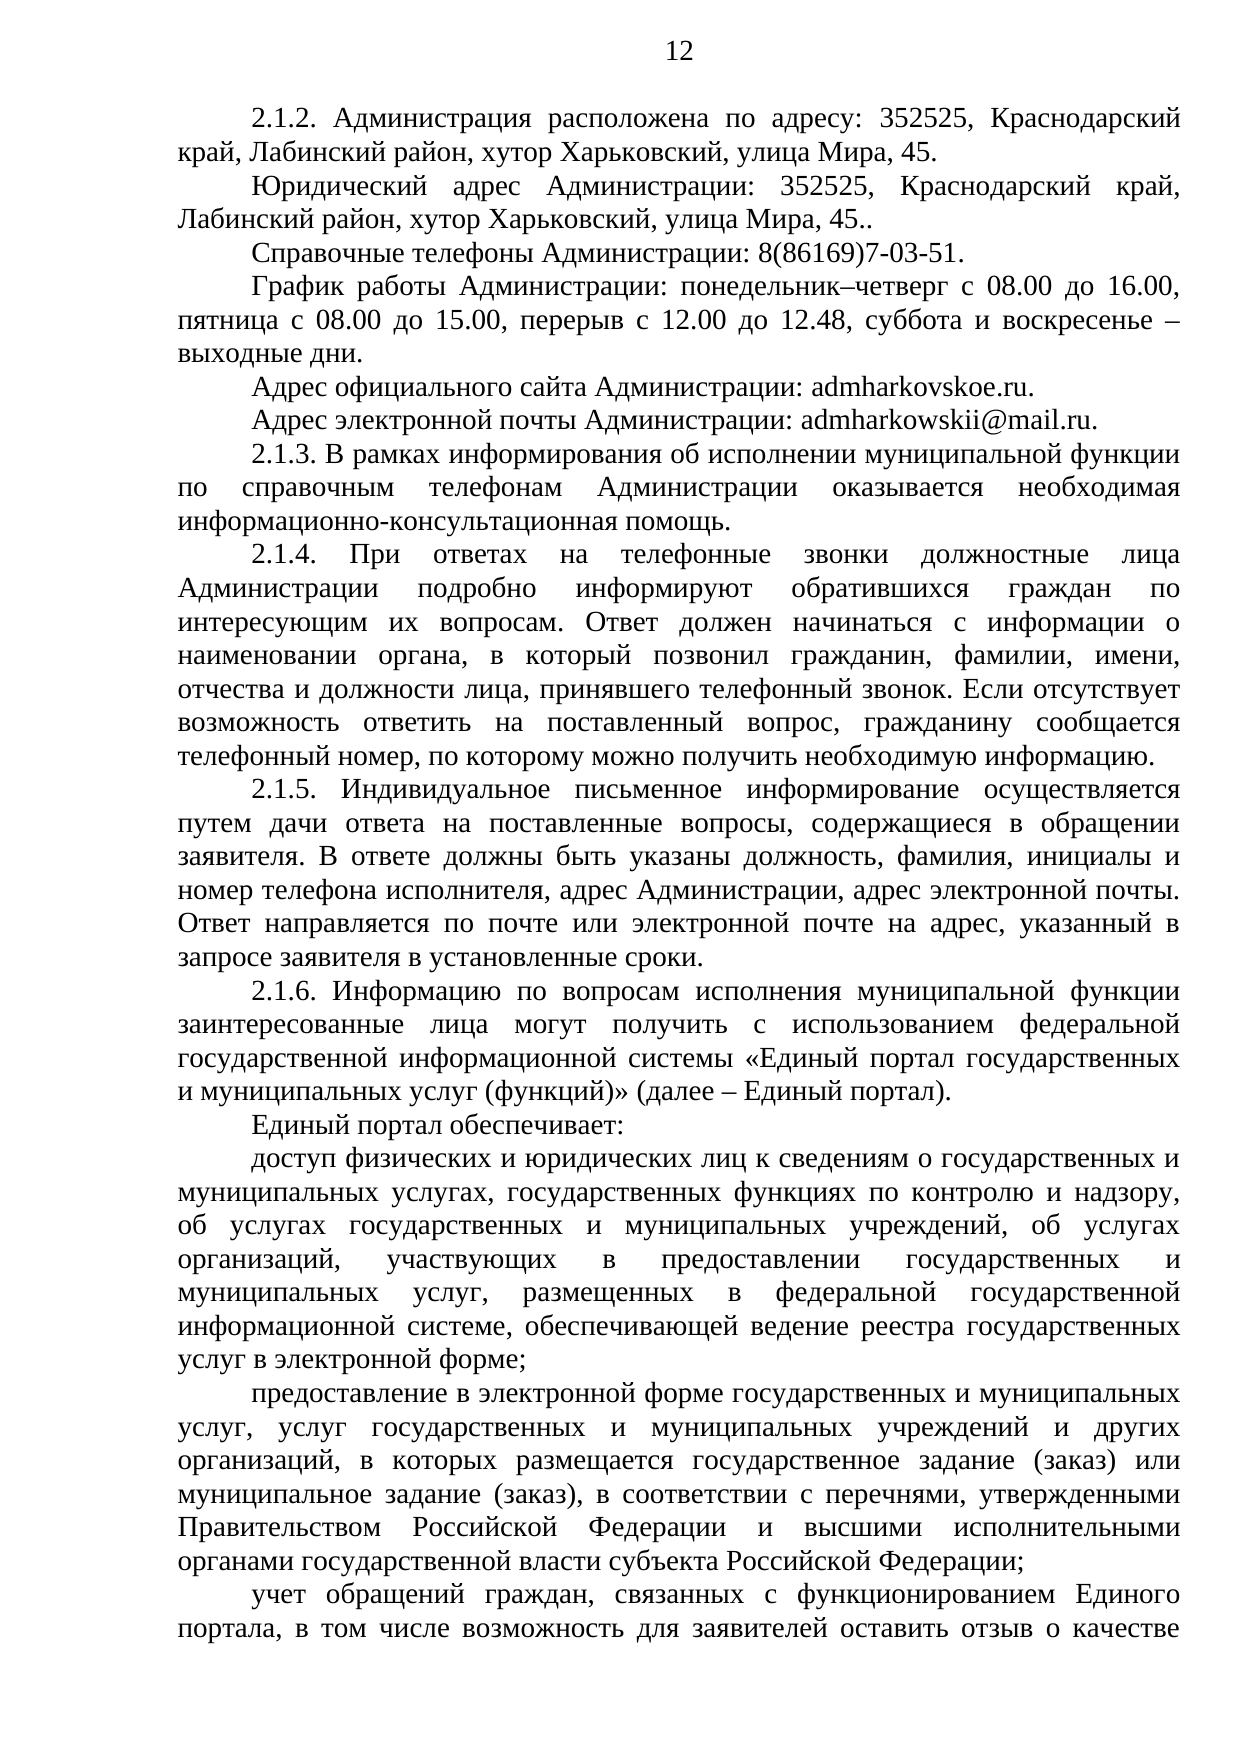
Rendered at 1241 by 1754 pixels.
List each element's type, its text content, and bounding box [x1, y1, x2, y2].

text 2.1.5. Индивидуальное письменное информирование осуществляется путем дачи ответа на поставленные вопросы, содержащиеся в обращении заявителя. В ответе должны быть указаны должность, фамилия, инициалы и номер телефона исполнителя, адрес Администрации, адрес электронной почты. Ответ направляется по почте или электронной почте на адрес, указанный в запросе заявителя в установленные сроки. [177, 771, 1181, 973]
text Адрес электронной почты Администрации: admharkowskii@mail.ru. [177, 402, 1181, 436]
text 2.1.3. В рамках информирования об исполнении муниципальной функции по справочным телефонам Администрации оказывается необходимая информационно-консультационная помощь. [177, 436, 1181, 537]
text Единый портал обеспечивает: [177, 1107, 1181, 1140]
text 2.1.2. Администрация расположена по адресу: 352525, Краснодарский край, Лабинский район, хутор Харьковский, улица Мира, 45. [177, 101, 1181, 168]
text Справочные телефоны Администрации: 8(86169)7-03-51. [177, 235, 1181, 268]
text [177, 1576, 1181, 1643]
text График работы Администрации: понедельник–четверг с 08.00 до 16.00, пятница с 08.00 до 15.00, перерыв с 12.00 до 12.48, суббота и воскресенье – выходные дни. [177, 268, 1181, 369]
text 2.1.6. Информацию по вопросам исполнения муниципальной функции заинтересованные лица могут получить с использованием федеральной государственной информационной системы «Единый портал государственных и муниципальных услуг (функций)» (далее – Единый портал). [177, 973, 1181, 1107]
text предоставление в электронной форме государственных и муниципальных услуг, услуг государственных и муниципальных учреждений и других организаций, в которых размещается государственное задание (заказ) или муниципальное задание (заказ), в соответствии с перечнями, утвержденными Правительством Российской Федерации и высшими исполнительными органами государственной власти субъекта Российской Федерации; [177, 1375, 1181, 1576]
text доступ физических и юридических лиц к сведениям о государственных и муниципальных услугах, государственных функциях по контролю и надзору, об услугах государственных и муниципальных учреждений, об услугах организаций, участвующих в предоставлении государственных и муниципальных услуг, размещенных в федеральной государственной информационной системе, обеспечивающей ведение реестра государственных услуг в электронной форме; [177, 1140, 1181, 1375]
text 2.1.4. При ответах на телефонные звонки должностные лица Администрации подробно информируют обратившихся граждан по интересующим их вопросам. Ответ должен начинаться с информации о наименовании органа, в который позвонил гражданин, фамилии, имени, отчества и должности лица, принявшего телефонный звонок. Если отсутствует возможность ответить на поставленный вопрос, гражданину сообщается телефонный номер, по которому можно получить необходимую информацию. [177, 537, 1181, 771]
text Юридический адрес Администрации: 352525, Краснодарский край, Лабинский район, хутор Харьковский, улица Мира, 45.. [177, 168, 1181, 235]
text Адрес официального сайта Администрации: admharkovskoe.ru. [177, 369, 1181, 402]
